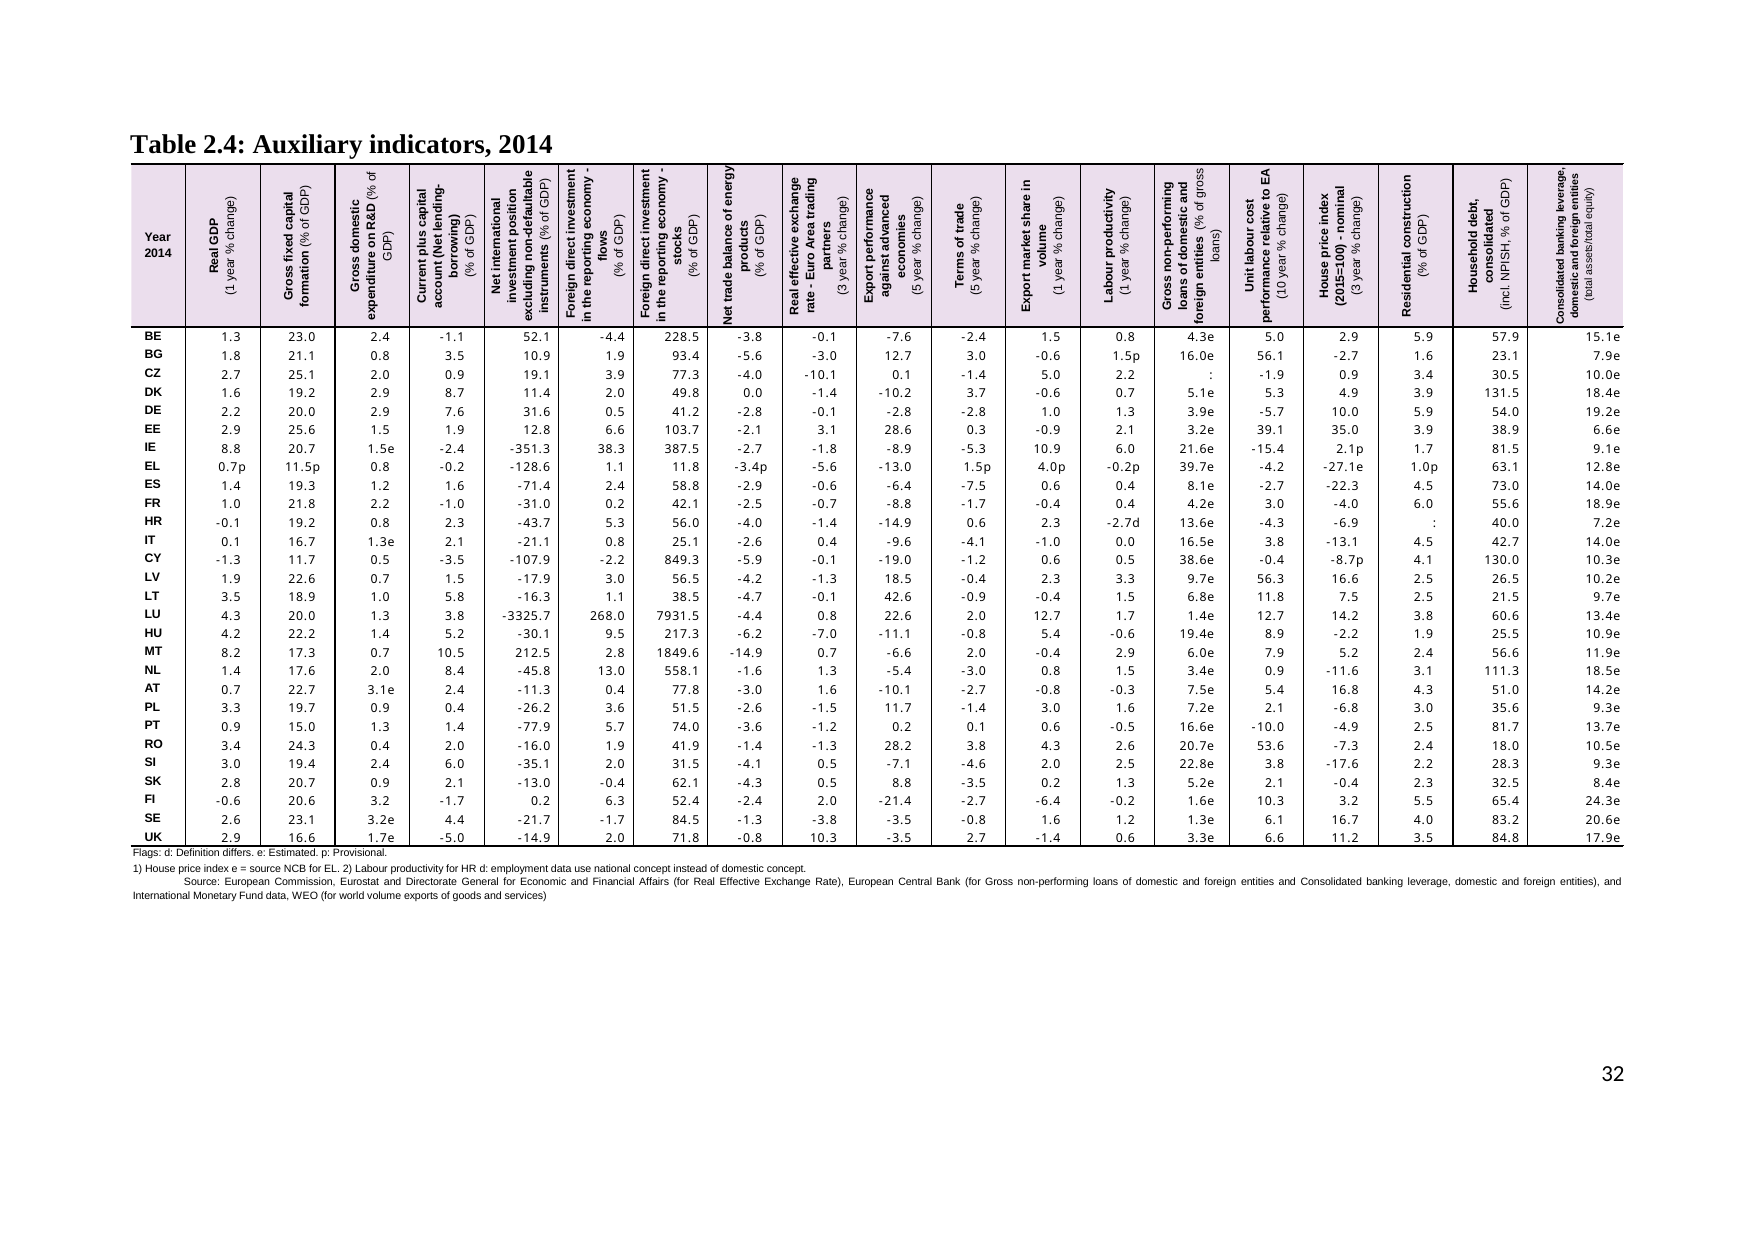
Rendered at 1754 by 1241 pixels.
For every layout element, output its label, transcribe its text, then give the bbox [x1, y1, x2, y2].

subtitle Table 2.4: Auxiliary indicators, 2014 [130, 128, 1624, 159]
